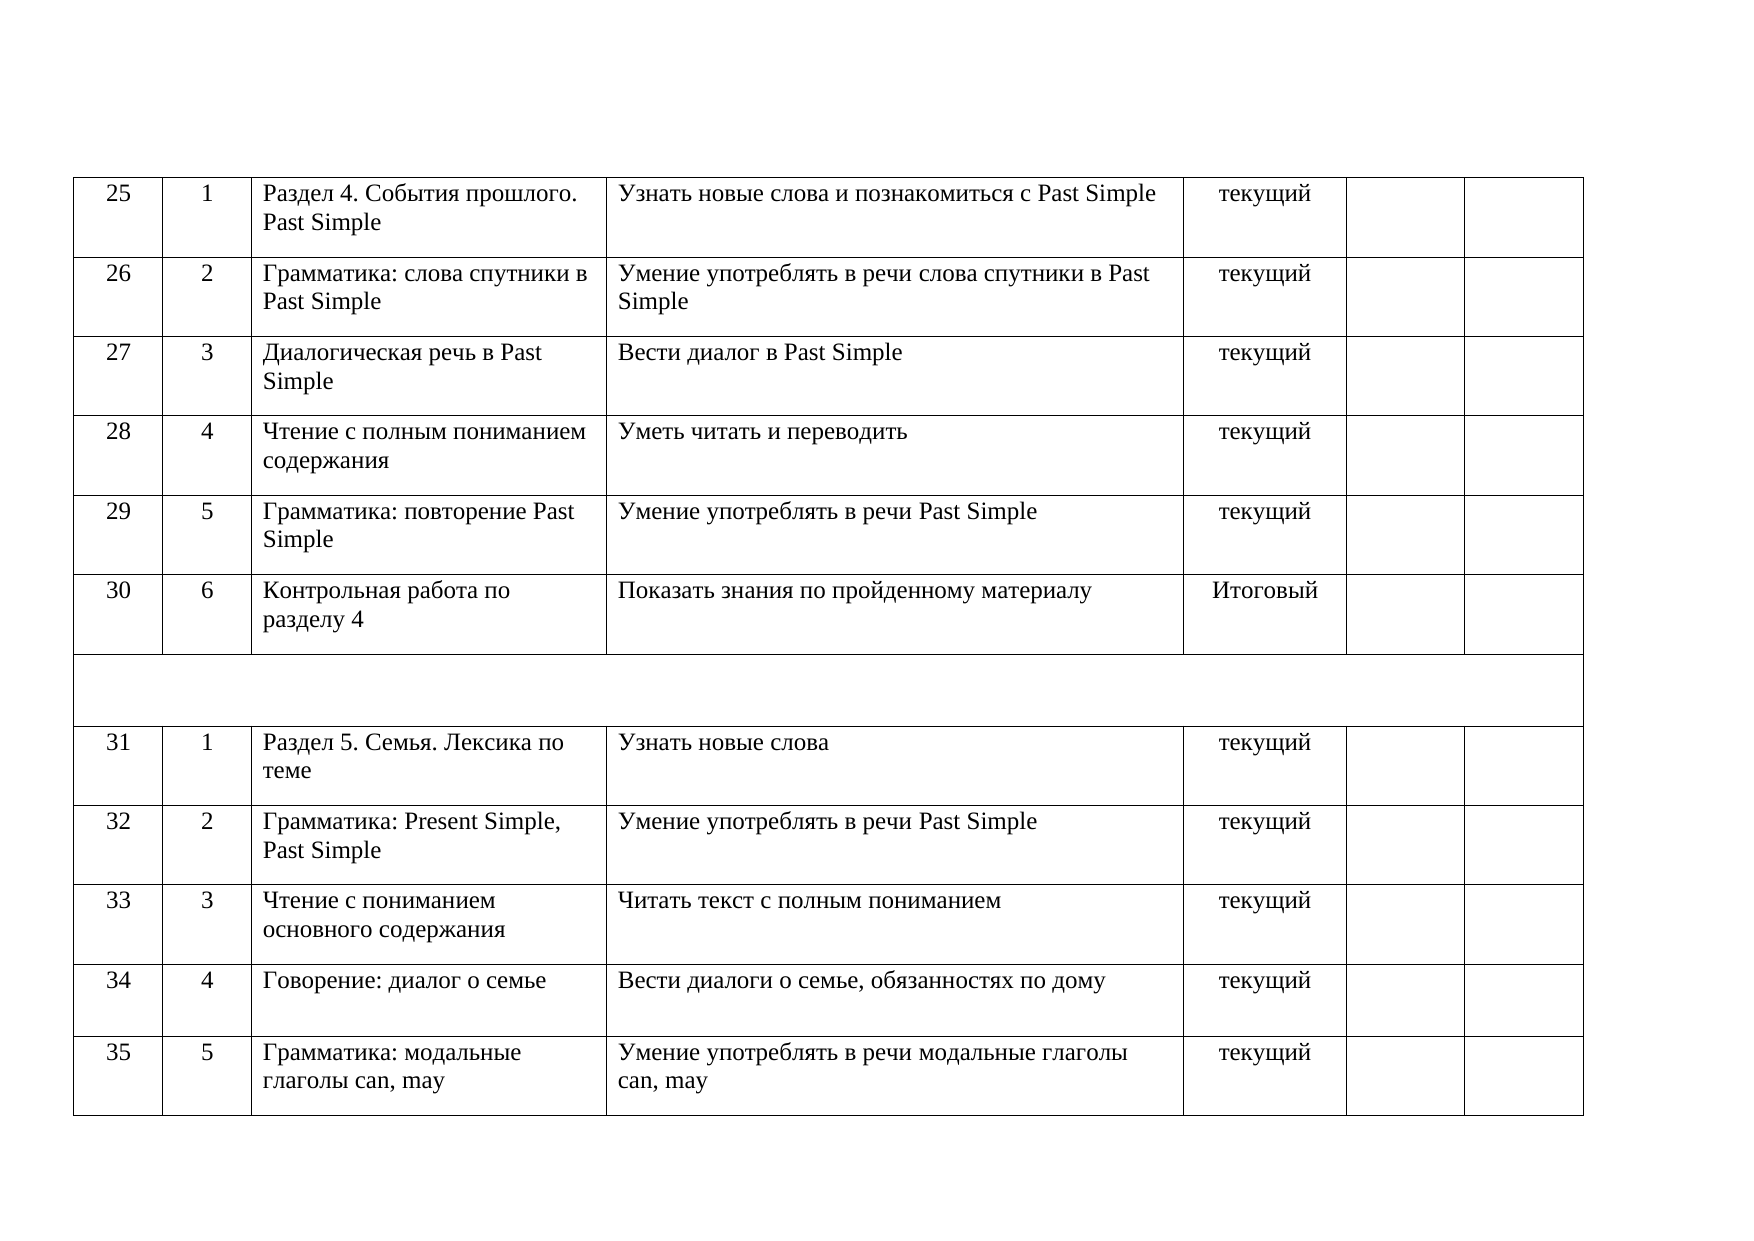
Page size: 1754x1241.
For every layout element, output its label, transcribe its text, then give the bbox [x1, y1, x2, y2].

table_cell 25 [74, 178, 162, 257]
table_cell 31 [74, 727, 162, 805]
table_cell Грамматика: повторение Past Simple [252, 496, 606, 574]
table_cell 30 [74, 575, 162, 653]
table_cell 1 [163, 727, 251, 805]
table_cell [1465, 965, 1583, 1036]
table_cell Узнать новые слова [607, 727, 1183, 805]
table_cell Грамматика: Present Simple, Past Simple [252, 806, 606, 884]
table_cell Умение употреблять в речи Past Simple [607, 496, 1183, 574]
table_cell 35 [74, 1037, 162, 1115]
table_cell [1347, 337, 1464, 415]
table_cell текущий [1184, 178, 1346, 257]
table_cell текущий [1184, 727, 1346, 805]
table_cell текущий [1184, 885, 1346, 964]
table_cell 27 [74, 337, 162, 415]
table_cell текущий [1184, 258, 1346, 336]
table_cell [1347, 496, 1464, 574]
table_cell [1347, 965, 1464, 1036]
table_cell Уметь читать и переводить [607, 416, 1183, 495]
table_cell текущий [1184, 965, 1346, 1036]
table_cell [1465, 416, 1583, 495]
table_cell [1465, 496, 1583, 574]
table_cell Контрольная работа по разделу 4 [252, 575, 606, 653]
table_cell Итоговый [1184, 575, 1346, 653]
table_cell 28 [74, 416, 162, 495]
table_cell 5 [163, 496, 251, 574]
table_cell Вести диалог в Past Simple [607, 337, 1183, 415]
table_cell Читать текст с полным пониманием [607, 885, 1183, 964]
table_cell [1347, 727, 1464, 805]
table_cell [1465, 337, 1583, 415]
table_cell Узнать новые слова и познакомиться с Past Simple [607, 178, 1183, 257]
table_cell Грамматика: слова спутники в Past Simple [252, 258, 606, 336]
table_cell [1347, 1037, 1464, 1115]
table_cell 4 [163, 416, 251, 495]
table_cell текущий [1184, 496, 1346, 574]
table_cell Вести диалоги о семье, обязанностях по дому [607, 965, 1183, 1036]
table_cell Показать знания по пройденному материалу [607, 575, 1183, 653]
table_cell текущий [1184, 1037, 1346, 1115]
table_cell [1347, 885, 1464, 964]
table_cell [1347, 416, 1464, 495]
table_cell Умение употреблять в речи модальные глаголы can, may [607, 1037, 1183, 1115]
table_cell текущий [1184, 806, 1346, 884]
table_cell 3 [163, 337, 251, 415]
table_cell 34 [74, 965, 162, 1036]
table_cell [1465, 258, 1583, 336]
table_cell [1465, 885, 1583, 964]
table_cell [1347, 806, 1464, 884]
table_cell [1347, 178, 1464, 257]
table_cell [1465, 1037, 1583, 1115]
table_cell 2 [163, 258, 251, 336]
table_cell 26 [74, 258, 162, 336]
table_cell [1465, 178, 1583, 257]
table_cell 4 [163, 965, 251, 1036]
table_cell 1 [163, 178, 251, 257]
table_cell 32 [74, 806, 162, 884]
table_cell Диалогическая речь в Past Simple [252, 337, 606, 415]
table_cell Чтение с пониманием основного содержания [252, 885, 606, 964]
table_cell Раздел 4. События прошлого. Past Simple [252, 178, 606, 257]
table_cell текущий [1184, 416, 1346, 495]
table_cell 5 [163, 1037, 251, 1115]
table_cell Говорение: диалог о семье [252, 965, 606, 1036]
table_cell текущий [1184, 337, 1346, 415]
table_cell [1465, 727, 1583, 805]
table_cell Чтение с полным пониманием содержания [252, 416, 606, 495]
table_cell Умение употреблять в речи слова спутники в Past Simple [607, 258, 1183, 336]
table_cell [74, 655, 1583, 726]
table_cell Грамматика: модальные глаголы can, may [252, 1037, 606, 1115]
table_cell 2 [163, 806, 251, 884]
table_cell Раздел 5. Семья. Лексика по теме [252, 727, 606, 805]
table_cell [1347, 258, 1464, 336]
table_cell [1465, 575, 1583, 653]
table_cell Умение употреблять в речи Past Simple [607, 806, 1183, 884]
table_cell 6 [163, 575, 251, 653]
table_cell 33 [74, 885, 162, 964]
table_cell [1465, 806, 1583, 884]
table_cell 3 [163, 885, 251, 964]
table_cell 29 [74, 496, 162, 574]
table_cell [1347, 575, 1464, 653]
